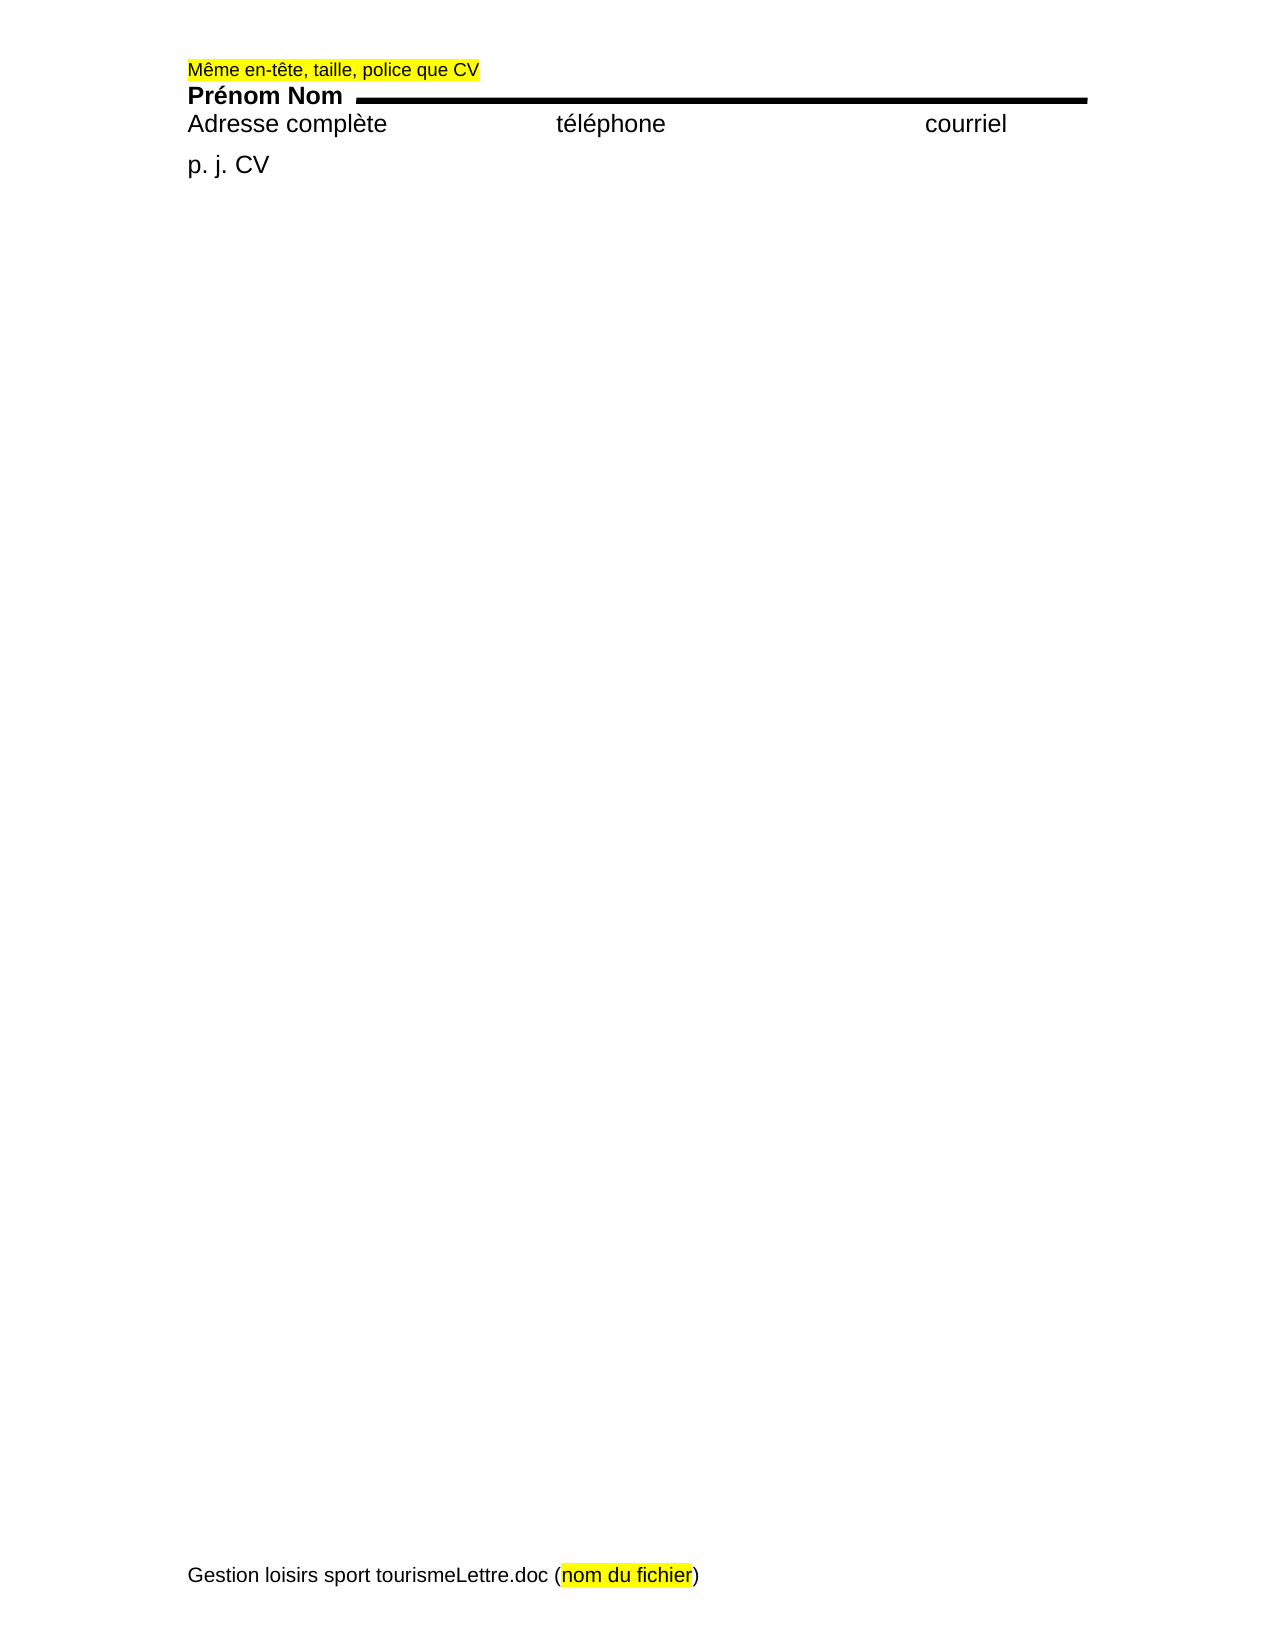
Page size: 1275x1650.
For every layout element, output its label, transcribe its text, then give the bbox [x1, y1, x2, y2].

text p. j. CV [187, 150, 1087, 179]
